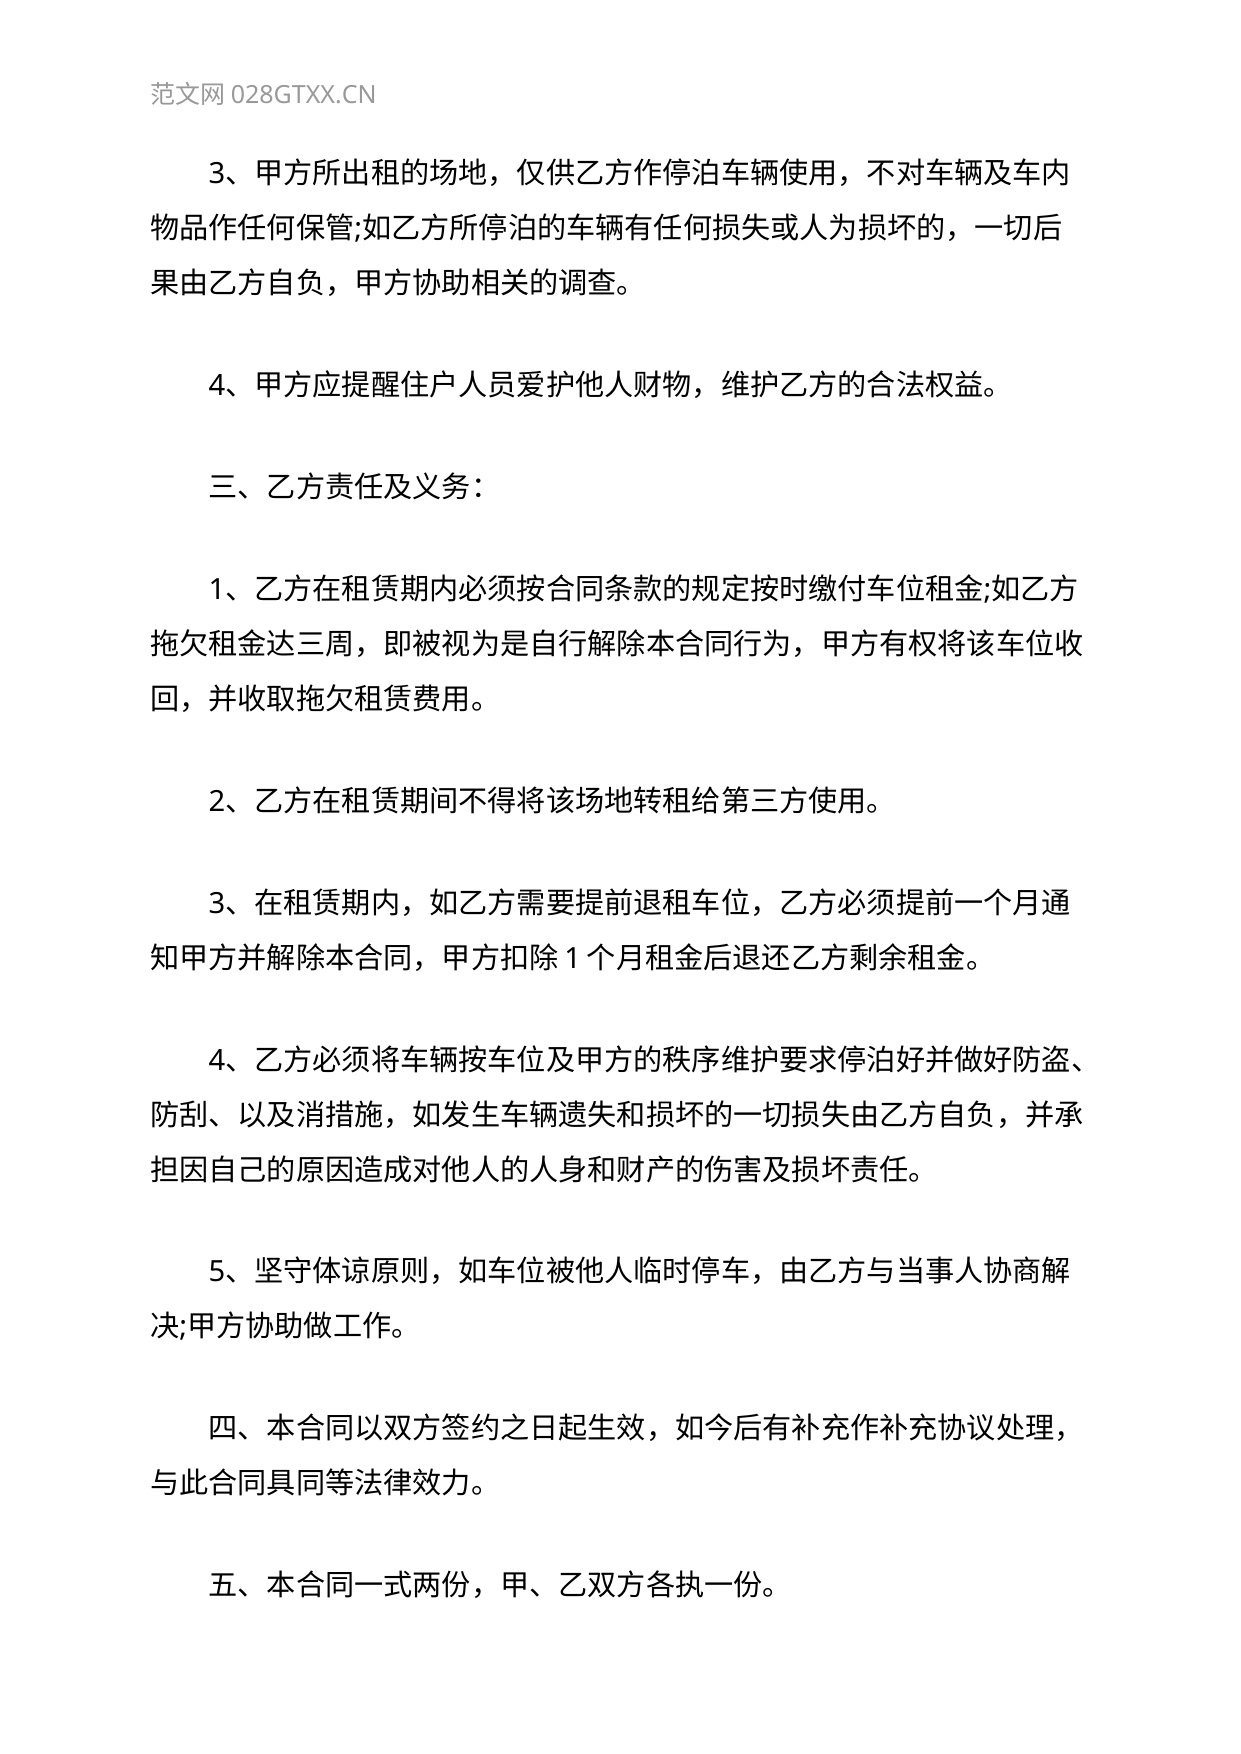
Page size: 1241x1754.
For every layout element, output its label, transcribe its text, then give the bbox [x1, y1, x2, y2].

text 三、乙方责任及义务： [150, 464, 1090, 506]
text 3、在租赁期内，如乙方需要提前退租车位，乙方必须提前一个月通知甲方并解除本合同，甲方扣除1个月租金后退还乙方剩余租金。 [150, 879, 1090, 977]
text 4、乙方必须将车辆按车位及甲方的秩序维护要求停泊好并做好防盗、防刮、以及消措施，如发生车辆遗失和损坏的一切损失由乙方自负，并承担因自己的原因造成对他人的人身和财产的伤害及损坏责任。 [150, 1036, 1090, 1188]
text 5、坚守体谅原则，如车位被他人临时停车，由乙方与当事人协商解决;甲方协助做工作。 [150, 1248, 1090, 1345]
text 五、本合同一式两份，甲、乙双方各执一份。 [150, 1561, 1090, 1604]
text 3、甲方所出租的场地，仅供乙方作停泊车辆使用，不对车辆及车内物品作任何保管;如乙方所停泊的车辆有任何损失或人为损坏的，一切后果由乙方自负，甲方协助相关的调查。 [150, 150, 1090, 302]
text 1、乙方在租赁期内必须按合同条款的规定按时缴付车位租金;如乙方拖欠租金达三周，即被视为是自行解除本合同行为，甲方有权将该车位收回，并收取拖欠租赁费用。 [150, 566, 1090, 718]
text 四、本合同以双方签约之日起生效，如今后有补充作补充协议处理，与此合同具同等法律效力。 [150, 1405, 1090, 1502]
text 4、甲方应提醒住户人员爱护他人财物，维护乙方的合法权益。 [150, 362, 1090, 404]
text 2、乙方在租赁期间不得将该场地转租给第三方使用。 [150, 777, 1090, 819]
